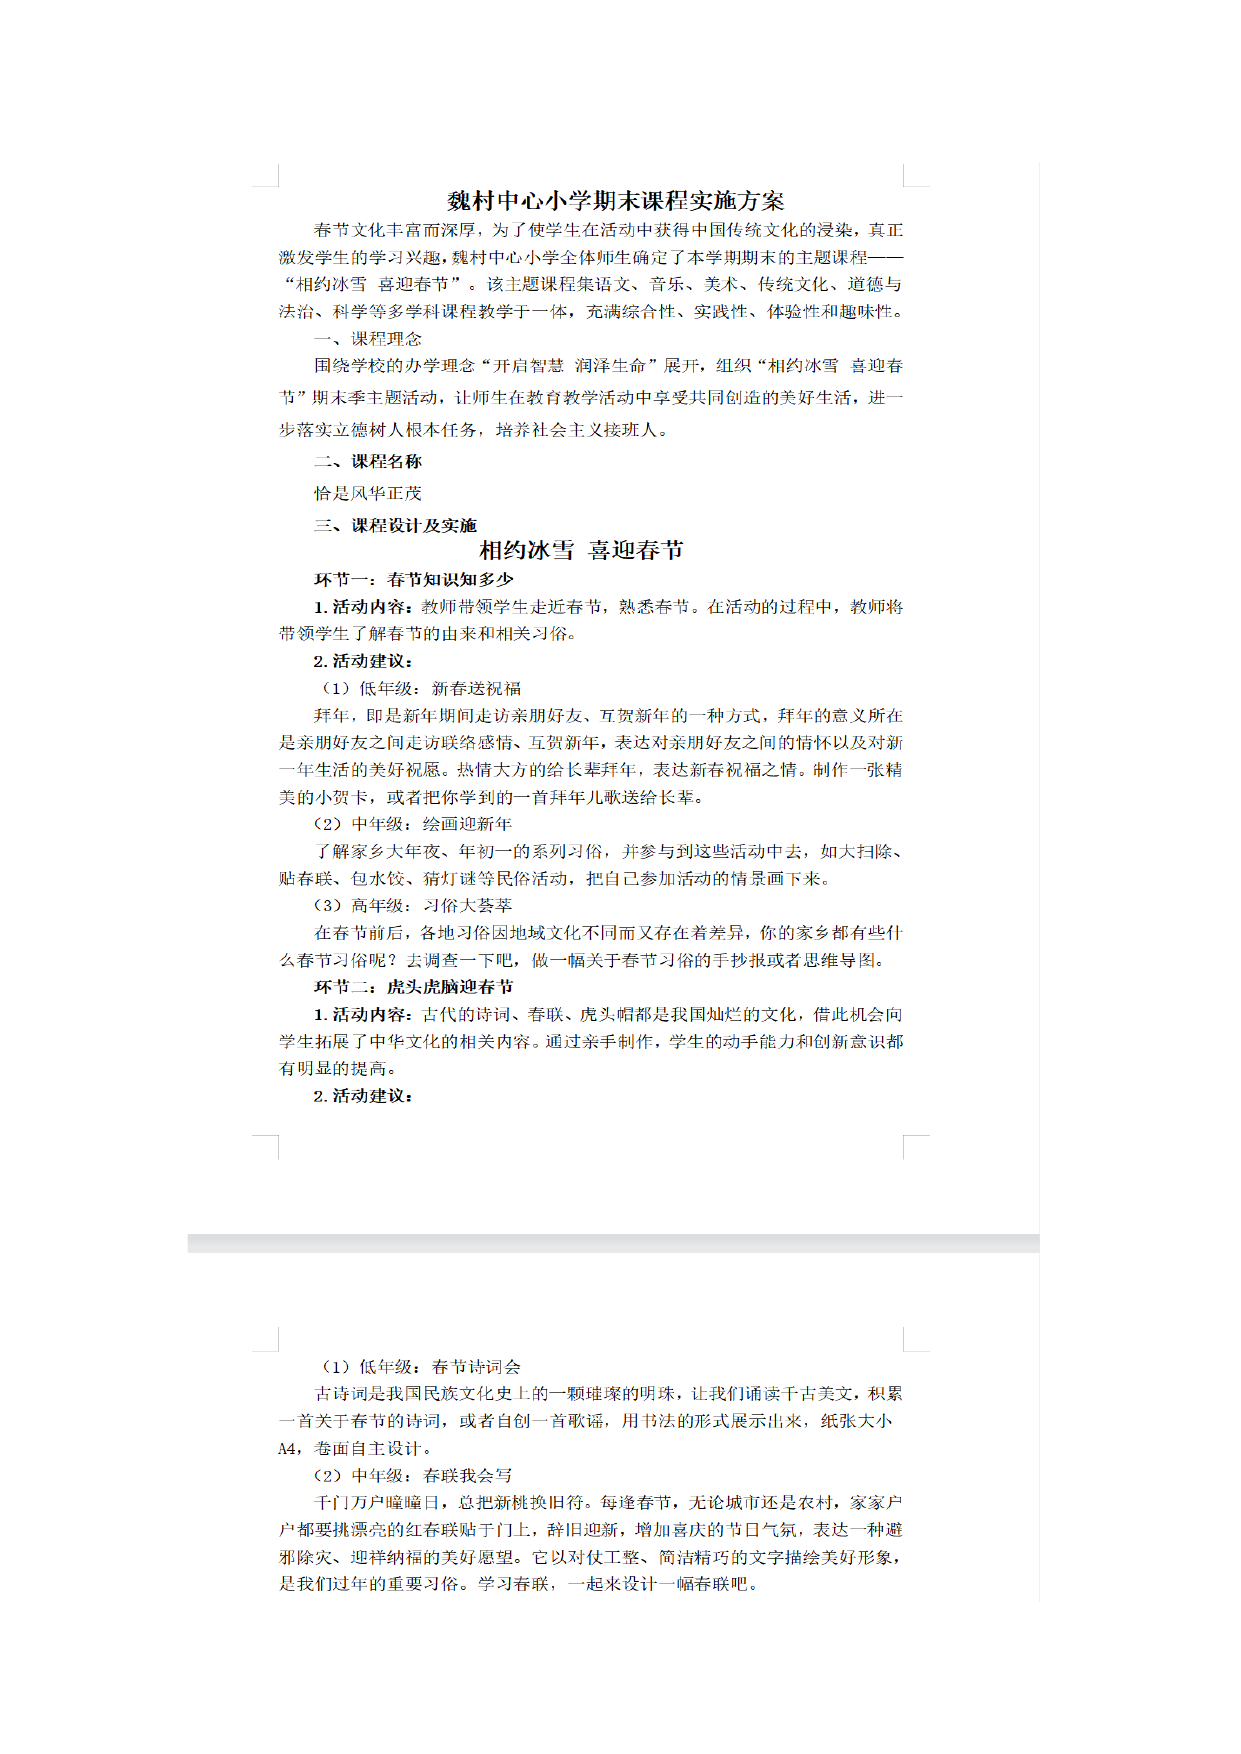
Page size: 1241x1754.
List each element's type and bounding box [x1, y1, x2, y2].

picture [187, 162, 1040, 1602]
